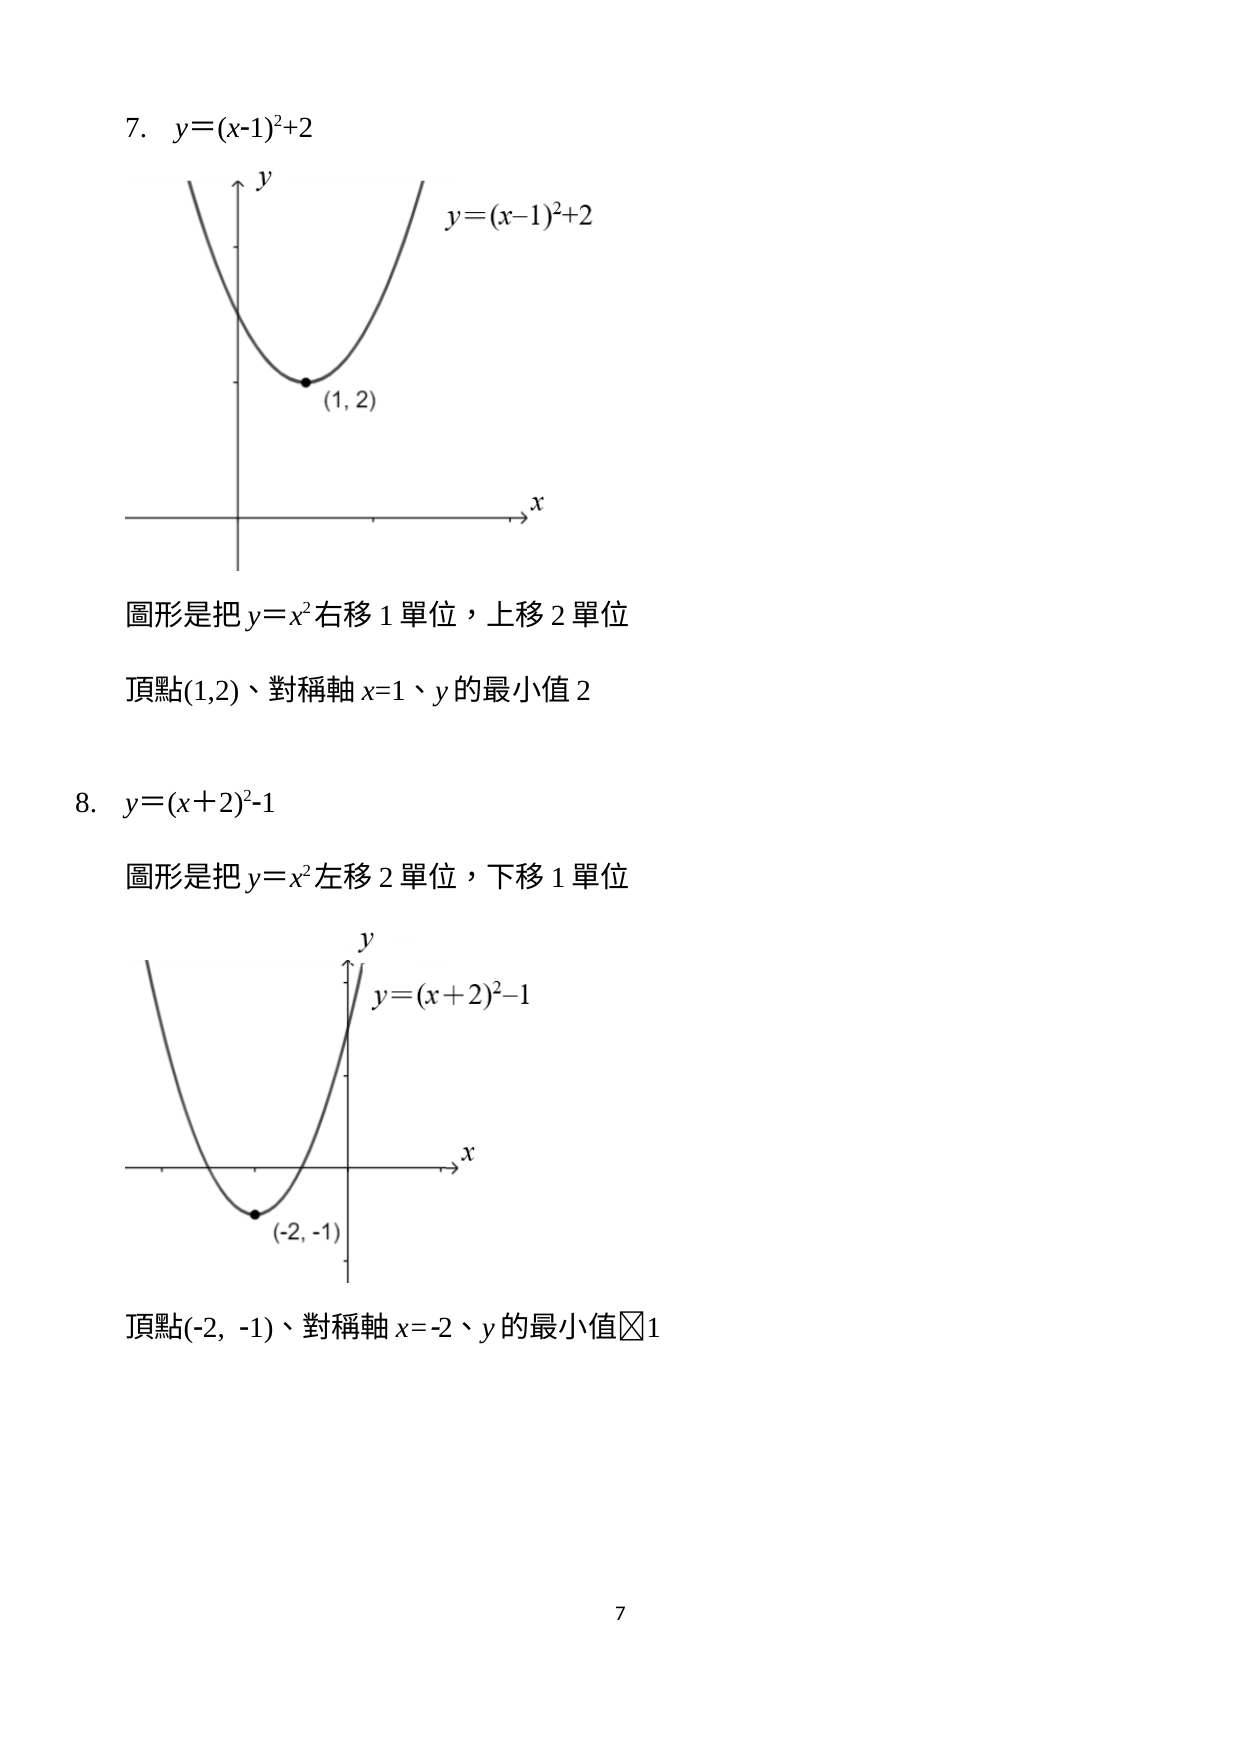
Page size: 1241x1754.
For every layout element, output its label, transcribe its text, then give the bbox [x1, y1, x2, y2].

text 頂點(1,2)、對稱軸x=1、y的最小值2 [75, 650, 1165, 725]
text 8. y＝(x＋2)21 [75, 762, 1165, 837]
picture [125, 162, 605, 571]
text 開口向下、頂點(0,0)、對稱軸x=0、y的最大值07. y＝(x1)2+2 [75, 87, 1165, 162]
text 頂點(2,1)、對稱軸x=2、y的最小值1 [75, 1287, 1165, 1362]
picture [125, 912, 543, 1283]
text 圖形是把y＝x2左移2單位，下移1單位 [75, 837, 1165, 912]
text 圖形是把y＝x2右移1單位，上移2單位 [75, 575, 1165, 650]
